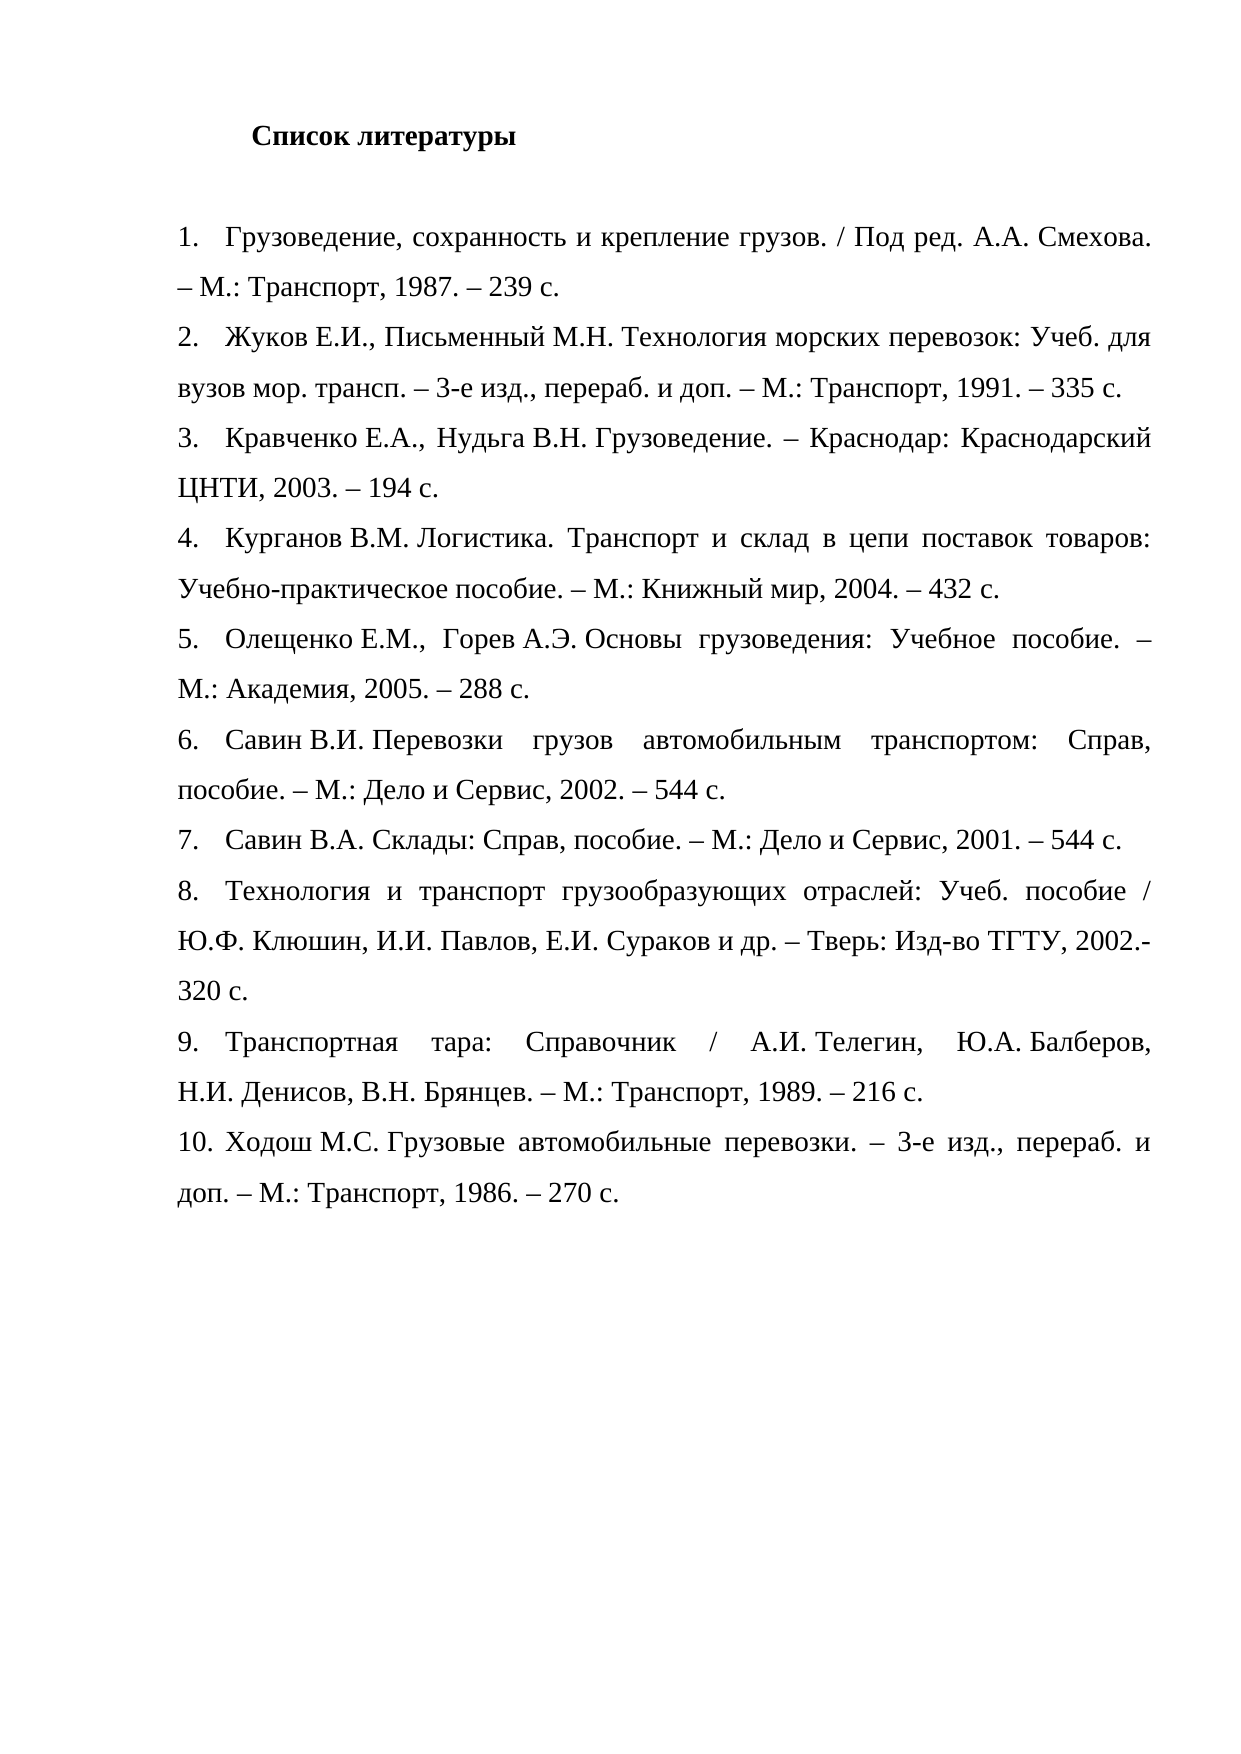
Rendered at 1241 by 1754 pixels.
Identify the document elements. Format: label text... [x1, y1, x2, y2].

list Грузоведение, сохранность и крепление грузов. / Под ред. А.А. Смехова. – М.: Транспорт, 1987. – 239 с. [177, 219, 1152, 303]
subtitle Список литературы [177, 118, 1152, 152]
list Олещенко Е.М., Горев А.Э. Основы грузоведения: Учебное пособие. – М.: Академия, 2005. – 288 с. [177, 621, 1152, 705]
list Технология и транспорт грузообразующих отраслей: Учеб. пособие / Ю.Ф. Клюшин, И.И. Павлов, Е.И. Сураков и др. – Тверь: Изд-во ТГТУ, 2002.-320 с. [177, 873, 1152, 1007]
list Ходош М.С. Грузовые автомобильные перевозки. – 3-е изд., перераб. и доп. – М.: Транспорт, 1986. – 270 с. [177, 1124, 1152, 1208]
list Савин В.А. Склады: Справ, пособие. – М.: Дело и Сервис, 2001. – 544 с. [177, 822, 1152, 856]
list Савин В.И. Перевозки грузов автомобильным транспортом: Справ, пособие. – М.: Дело и Сервис, 2002. – 544 с. [177, 722, 1152, 806]
list Транспортная тара: Справочник / А.И. Телегин, Ю.А. Балберов, Н.И. Денисов, В.Н. Брянцев. – М.: Транспорт, 1989. – 216 с. [177, 1024, 1152, 1108]
list Кравченко Е.А., Нудьга В.Н. Грузоведение. – Краснодар: Краснодарский ЦНТИ, 2003. – 194 с. [177, 420, 1152, 504]
list Курганов В.М. Логистика. Транспорт и склад в цепи поставок товаров: Учебно-практическое пособие. – М.: Книжный мир, 2004. – 432 с. [177, 521, 1152, 604]
list Жуков Е.И., Письменный М.Н. Технология морских перевозок: Учеб. для вузов мор. трансп. – 3-е изд., перераб. и доп. – М.: Транспорт, 1991. – 335 с. [177, 319, 1152, 403]
